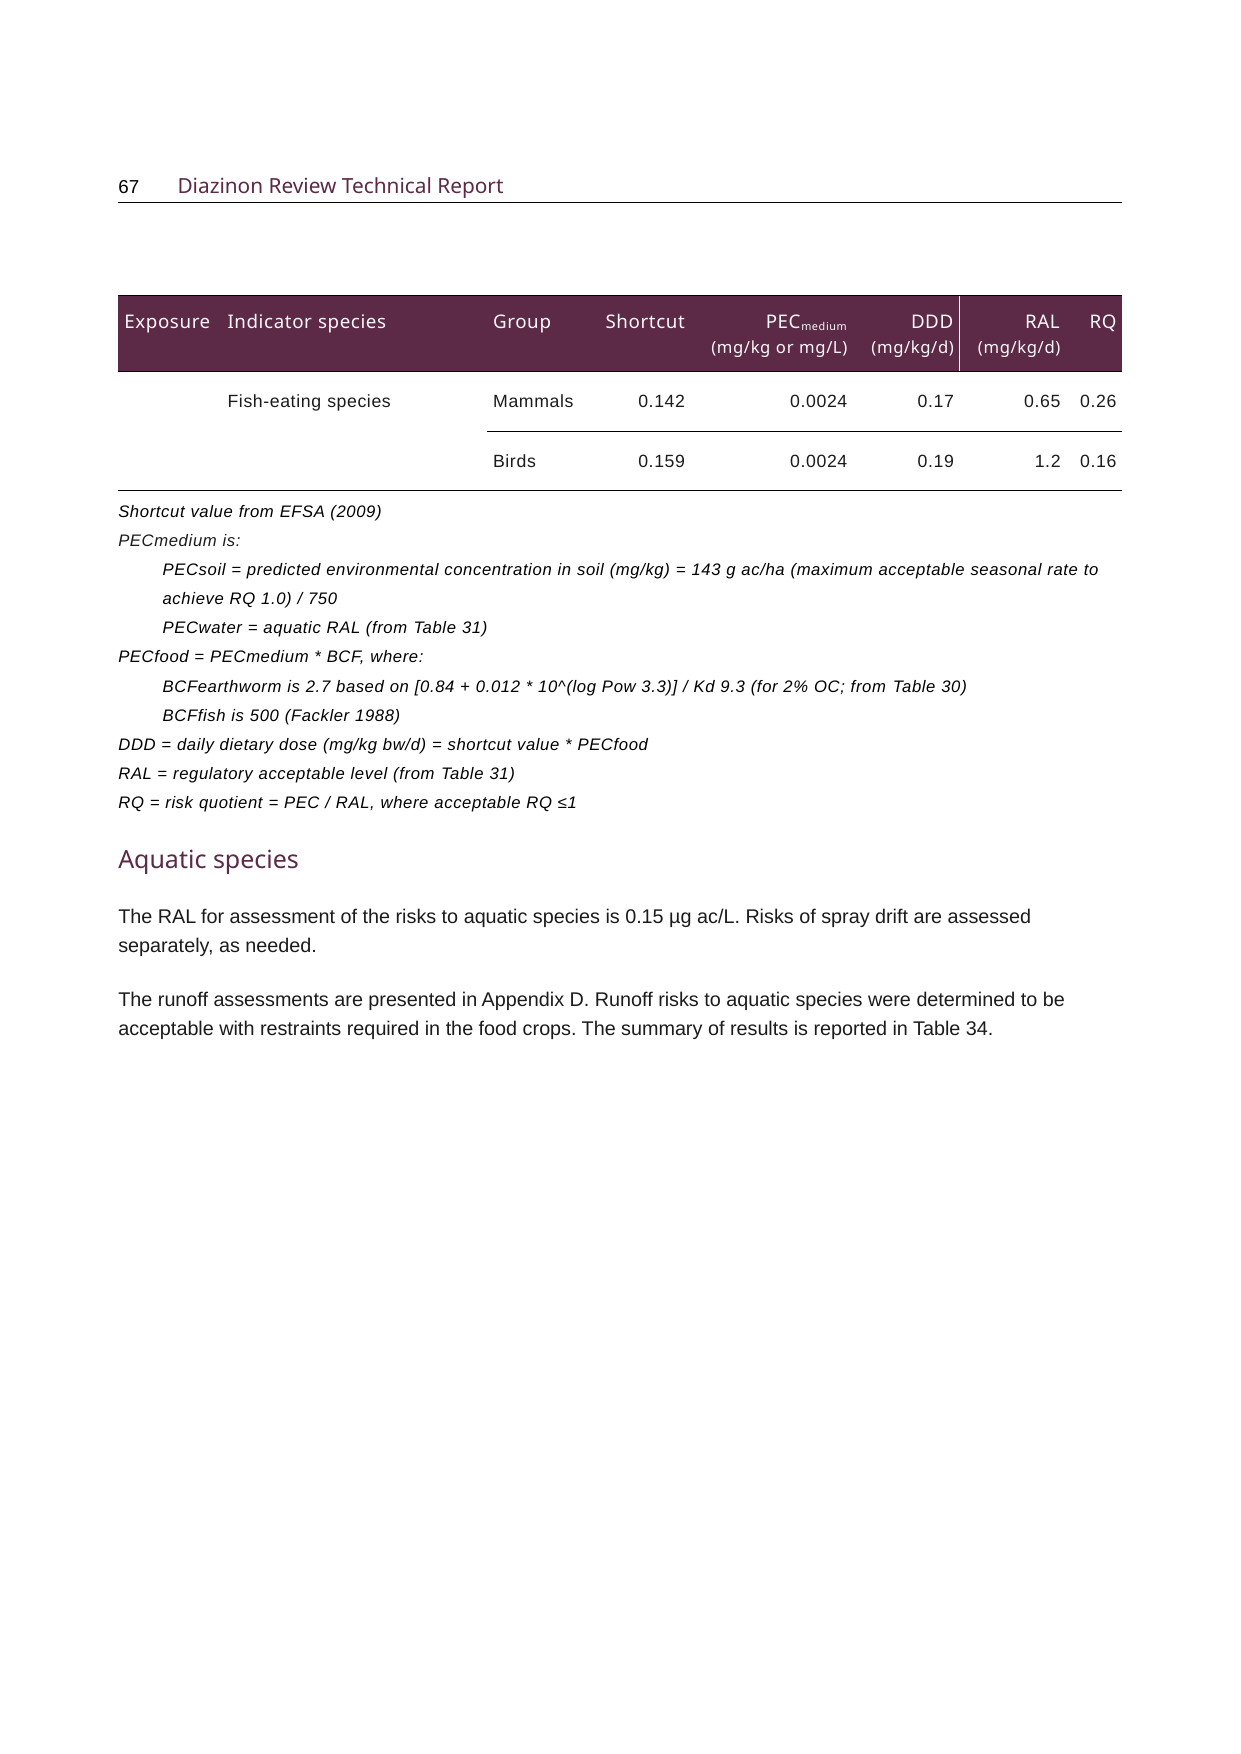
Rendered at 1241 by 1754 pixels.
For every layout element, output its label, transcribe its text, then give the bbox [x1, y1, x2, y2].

text Shortcut value from EFSA (2009) [118, 491, 1122, 521]
text BCFearthworm is 2.7 based on [0.84 + 0.012 * 10^(log Pow 3.3)] / Kd 9.3 (for 2% OC; from Table 30) [162, 666, 1122, 696]
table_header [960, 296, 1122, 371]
text RAL = regulatory acceptable level (from Table 31) [118, 754, 1122, 783]
text PECmedium is: [118, 521, 1122, 550]
text PECfood = PECmedium * BCF, where: [118, 637, 1122, 666]
text PECsoil = predicted environmental concentration in soil (mg/kg) = 143 g ac/ha (maximum acceptable seasonal rate to achieve RQ 1.0) / 750 [162, 550, 1122, 608]
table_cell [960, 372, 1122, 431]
text The RAL for assessment of the risks to aquatic species is 0.15 µg ac/L. Risks of spray drift are assessed separately, as needed. [118, 900, 1122, 958]
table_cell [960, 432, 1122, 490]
text The runoff assessments are presented in Appendix D. Runoff risks to aquatic species were determined to be acceptable with restraints required in the food crops. The summary of results is reported in Table 34. [118, 983, 1122, 1041]
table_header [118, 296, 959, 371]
subtitle Aquatic species [118, 846, 1122, 875]
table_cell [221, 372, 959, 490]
text RQ = risk quotient = PEC / RAL, where acceptable RQ ≤1 [118, 783, 1122, 812]
text BCFfish is 500 (Fackler 1988) [162, 696, 1122, 725]
text DDD = daily dietary dose (mg/kg bw/d) = shortcut value * PECfood [118, 725, 1122, 754]
text PECwater = aquatic RAL (from Table 31) [162, 608, 1122, 637]
